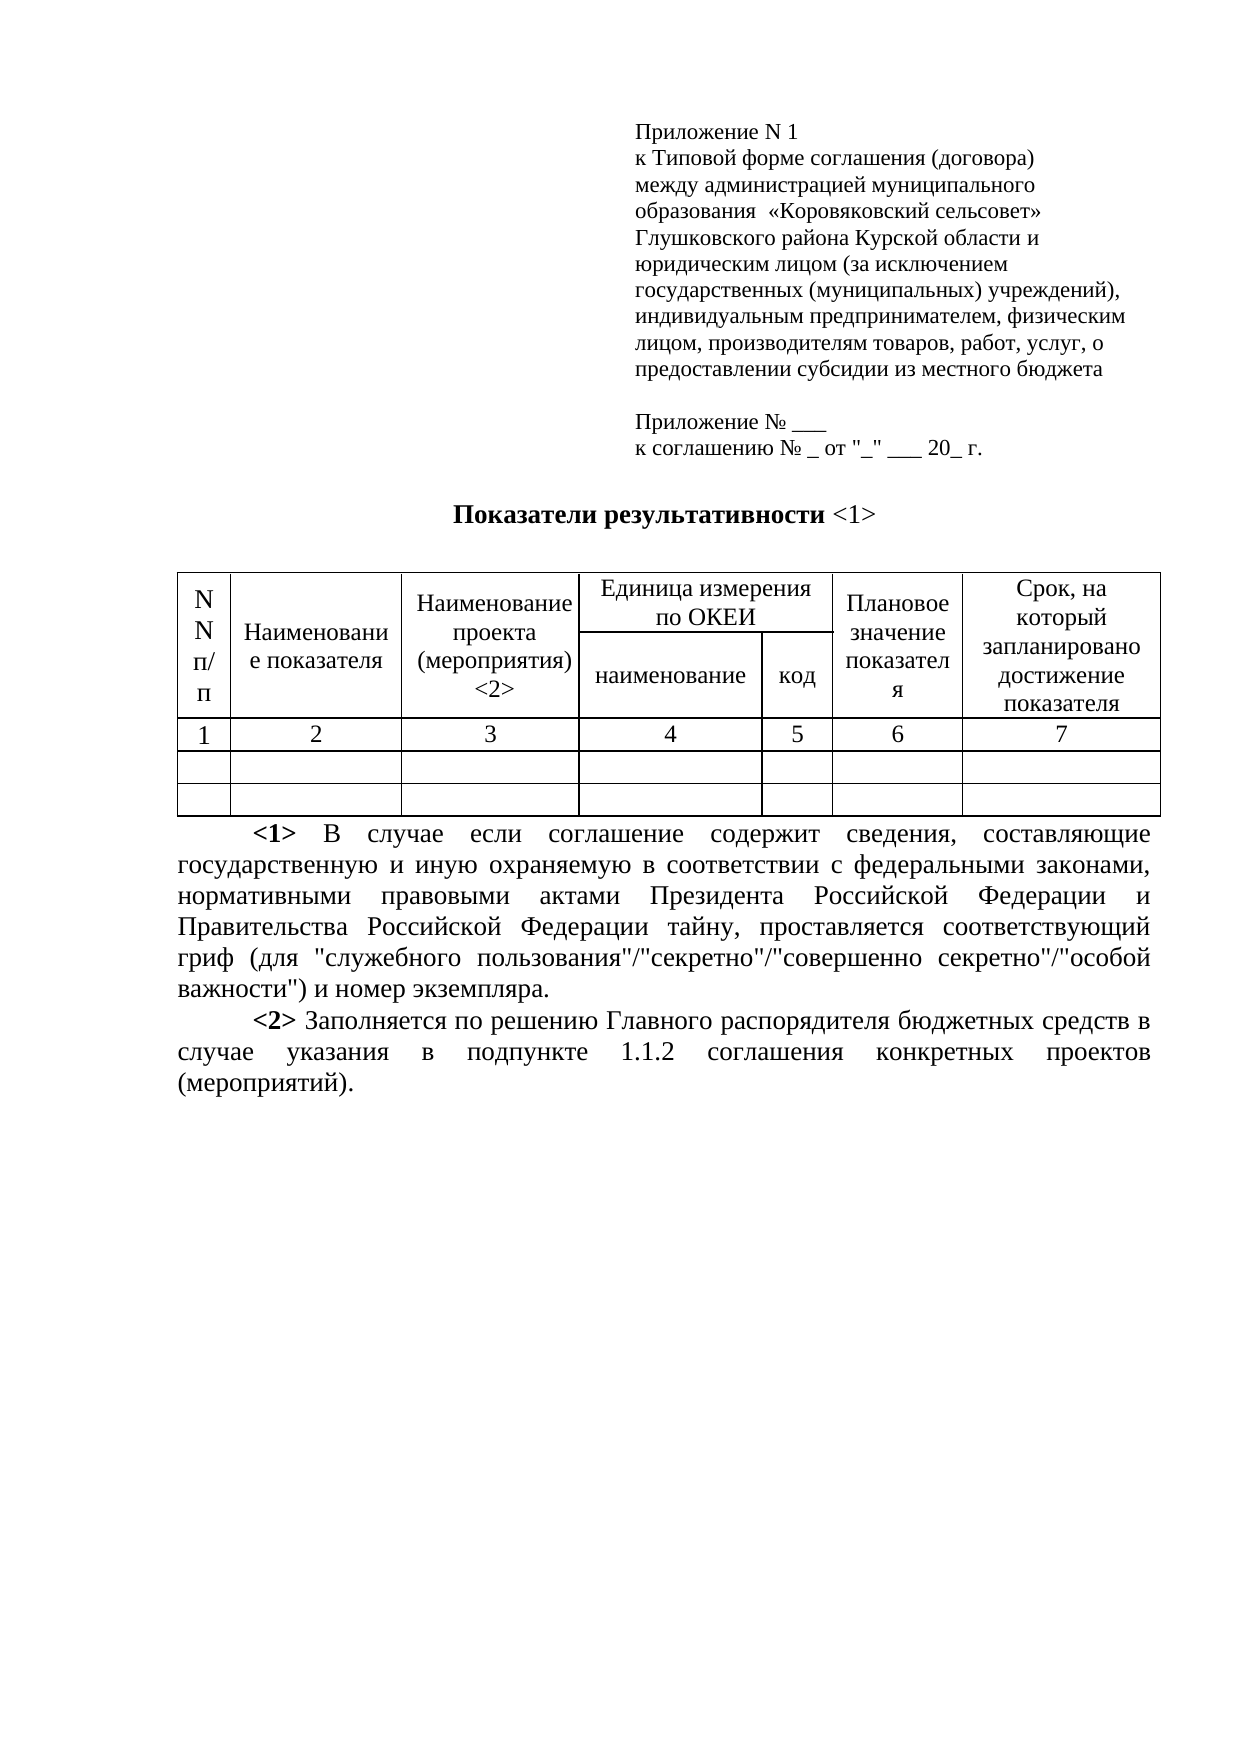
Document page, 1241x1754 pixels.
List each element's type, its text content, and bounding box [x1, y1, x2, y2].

table_header Срок, на который запланировано достижение показателя [963, 573, 1160, 717]
text к соглашению № _ от "_" ___ 20_ г. [635, 434, 1152, 461]
table_header Плановое значение показателя [833, 573, 962, 717]
table_header Наименование показателя [231, 573, 401, 717]
table_cell 4 [580, 719, 761, 750]
table_cell 2 [231, 719, 401, 750]
table_cell [178, 752, 230, 783]
table_cell [231, 752, 401, 783]
table_cell [963, 752, 1160, 783]
text <2> Заполняется по решению Главного распорядителя бюджетных средств в случае указания в подпункте 1.1.2 соглашения конкретных проектов (мероприятий). [177, 1004, 1152, 1097]
table_cell 7 [963, 719, 1160, 750]
text к Типовой форме соглашения (договора) [635, 144, 1152, 171]
table_cell 5 [763, 719, 832, 750]
text между администрацией муниципального образования «Коровяковский сельсовет» Глушковского района Курской области и юридическим лицом (за исключением государственных (муниципальных) учреждений), индивидуальным предпринимателем, физическим лицом, производителям товаров, работ, услуг, о предоставлении субсидии из местного бюджета [635, 171, 1152, 382]
table_cell 6 [833, 719, 962, 750]
table_cell [402, 784, 578, 815]
text Приложение № ___ [635, 408, 1152, 434]
table_cell [833, 784, 962, 815]
table_cell 1 [178, 719, 230, 750]
text Приложение N 1 [635, 118, 1152, 144]
text Показатели результативности <1> [177, 498, 1152, 529]
text <1> В случае если соглашение содержит сведения, составляющие государственную и иную охраняемую в соответствии с федеральными законами, нормативными правовыми актами Президента Российской Федерации и Правительства Российской Федерации тайну, проставляется соответствующий гриф (для "служебного пользования"/"секретно"/"совершенно секретно"/"особой важности") и номер экземпляра. [177, 817, 1152, 1004]
table_header Единица измерения по ОКЕИ [580, 573, 832, 631]
table_cell [580, 784, 761, 815]
table_cell [763, 784, 832, 815]
table_cell [580, 752, 761, 783]
table_cell [402, 752, 578, 783]
table_cell наименование [580, 633, 761, 717]
table_cell 3 [402, 719, 578, 750]
table_header Наименование проекта (мероприятия) <2> [402, 573, 579, 717]
table_cell [833, 752, 962, 783]
table_cell [178, 784, 230, 815]
table_cell [231, 784, 401, 815]
table_header NN п/п [178, 573, 230, 717]
table_cell [963, 784, 1160, 815]
table_cell [763, 752, 832, 783]
table_cell код [763, 633, 832, 717]
